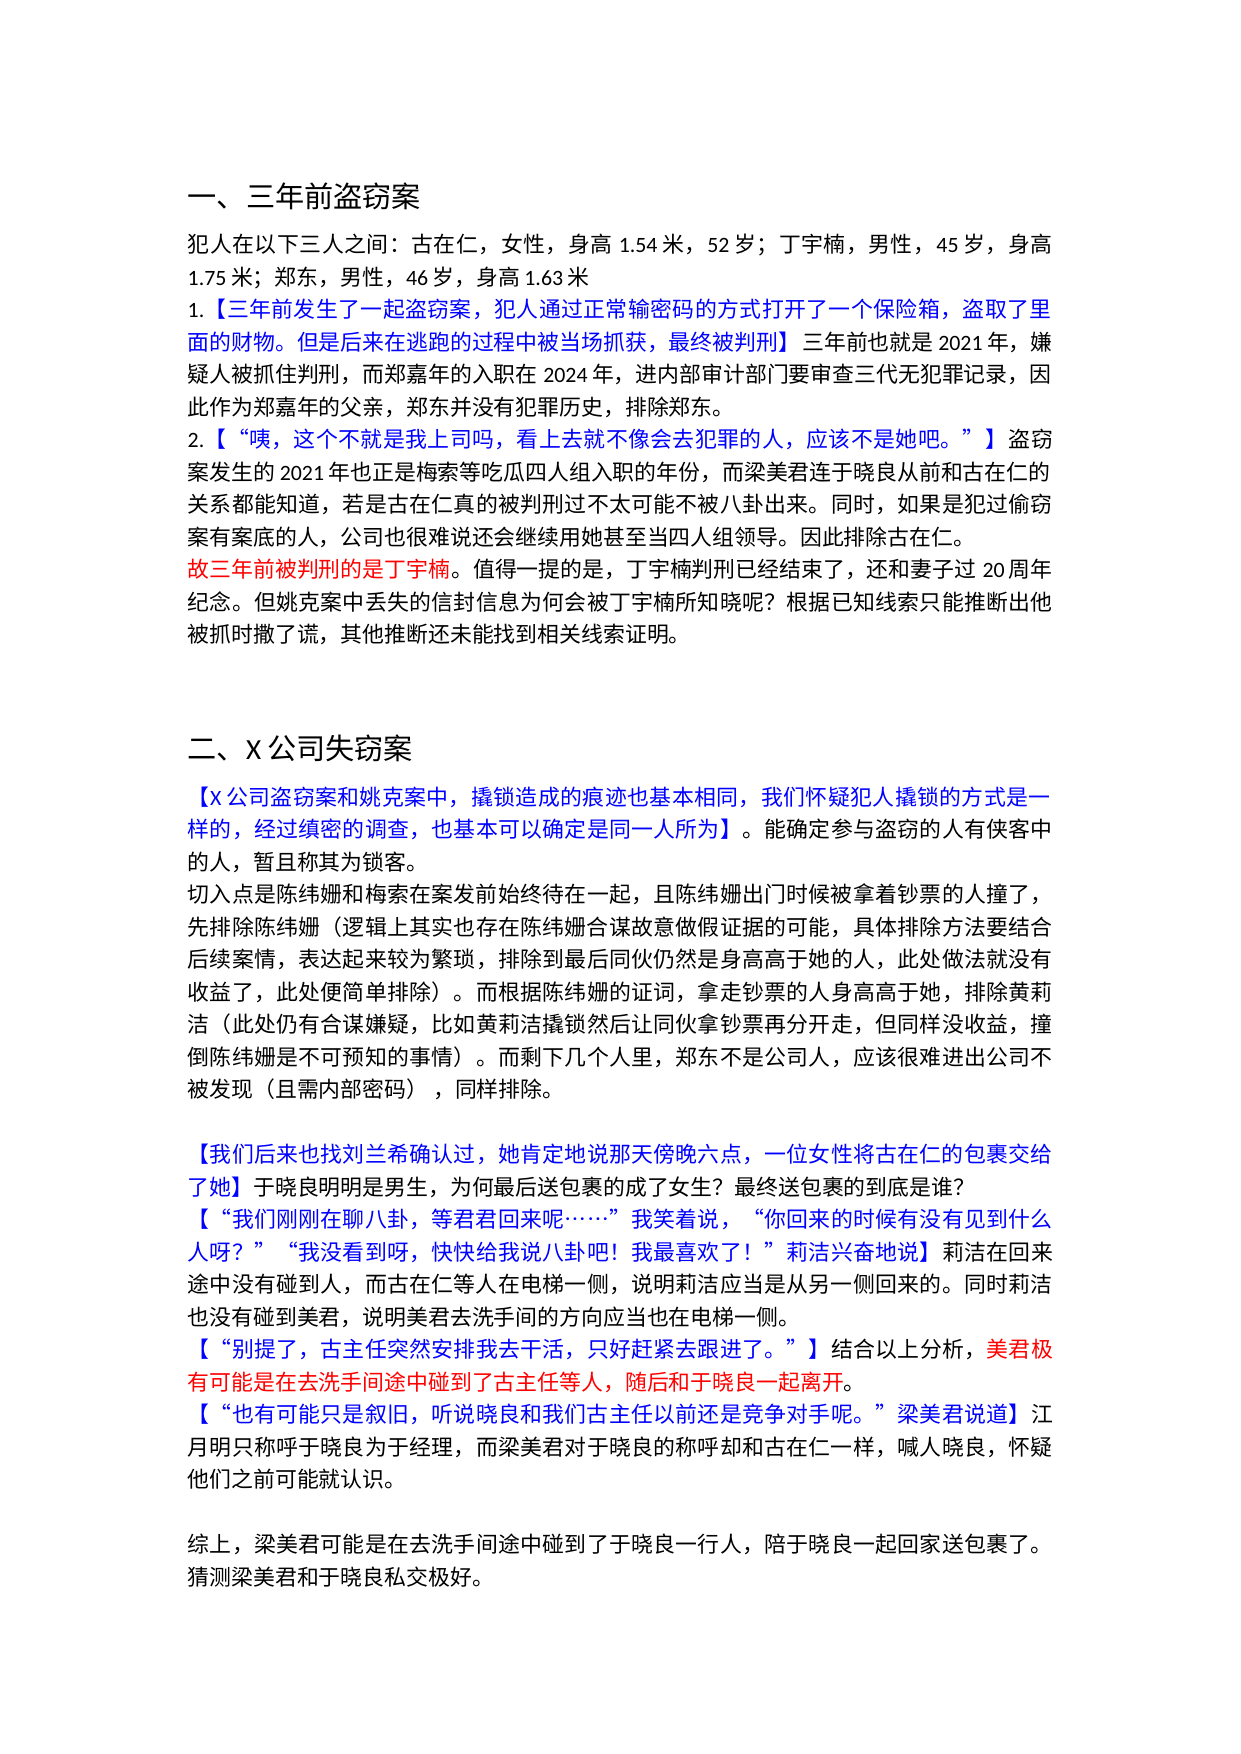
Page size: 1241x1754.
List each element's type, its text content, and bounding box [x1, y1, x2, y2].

text 2.【“咦，这个不就是我上司吗，看上去就不像会去犯罪的人，应该不是她吧。”】盗窃案发生的2021年也正是梅索等吃瓜四人组入职的年份，而梁美君连于晓良从前和古在仁的关系都能知道，若是古在仁真的被判刑过不太可能不被八卦出来。同时，如果是犯过偷窃案有案底的人，公司也很难说还会继续用她甚至当四人组领导。因此排除古在仁。 [187, 422, 1053, 552]
text 1.【三年前发生了一起盗窃案，犯人通过正常输密码的方式打开了一个保险箱，盗取了里面的财物。但是后来在逃跑的过程中被当场抓获，最终被判刑】三年前也就是2021年，嫌疑人被抓住判刑，而郑嘉年的入职在2024年，进内部审计部门要审查三代无犯罪记录，因此作为郑嘉年的父亲，郑东并没有犯罪历史，排除郑东。 [187, 292, 1053, 422]
text 【“也有可能只是叙旧，听说晓良和我们古主任以前还是竞争对手呢。”梁美君说道】江月明只称呼于晓良为于经理，而梁美君对于晓良的称呼却和古在仁一样，喊人晓良，怀疑他们之前可能就认识。 [187, 1397, 1053, 1494]
text 故三年前被判刑的是丁宇楠。值得一提的是，丁宇楠判刑已经结束了，还和妻子过20周年纪念。但姚克案中丢失的信封信息为何会被丁宇楠所知晓呢？根据已知线索只能推断出他被抓时撒了谎，其他推断还未能找到相关线索证明。 [187, 552, 1053, 649]
text 综上，梁美君可能是在去洗手间途中碰到了于晓良一行人，陪于晓良一起回家送包裹了。猜测梁美君和于晓良私交极好。 [187, 1527, 1053, 1592]
text 【我们后来也找刘兰希确认过，她肯定地说那天傍晚六点，一位女性将古在仁的包裹交给了她】于晓良明明是男生，为何最后送包裹的成了女生？最终送包裹的到底是谁？ [187, 1137, 1053, 1202]
text 切入点是陈纬姗和梅索在案发前始终待在一起，且陈纬姗出门时候被拿着钞票的人撞了，先排除陈纬姗（逻辑上其实也存在陈纬姗合谋故意做假证据的可能，具体排除方法要结合后续案情，表达起来较为繁琐，排除到最后同伙仍然是身高高于她的人，此处做法就没有收益了，此处便简单排除）。而根据陈纬姗的证词，拿走钞票的人身高高于她，排除黄莉洁（此处仍有合谋嫌疑，比如黄莉洁撬锁然后让同伙拿钞票再分开走，但同样没收益，撞倒陈纬姗是不可预知的事情）。而剩下几个人里，郑东不是公司人，应该很难进出公司不被发现（且需内部密码） ，同样排除。 [187, 877, 1053, 1104]
text 【“我们刚刚在聊八卦，等君君回来呢……”我笑着说，“你回来的时候有没有见到什么人呀？”“我没看到呀，快快给我说八卦吧！我最喜欢了！”莉洁兴奋地说】莉洁在回来途中没有碰到人，而古在仁等人在电梯一侧，说明莉洁应当是从另一侧回来的。同时莉洁也没有碰到美君，说明美君去洗手间的方向应当也在电梯一侧。 [187, 1202, 1053, 1332]
text 一、三年前盗窃案 [187, 162, 1053, 227]
text 二、X公司失窃案 [187, 714, 1053, 779]
text 犯人在以下三人之间：古在仁，女性，身高1.54米，52岁；丁宇楠，男性，45岁，身高1.75米；郑东，男性，46岁，身高1.63米 [187, 227, 1053, 292]
text 【X公司盗窃案和姚克案中，撬锁造成的痕迹也基本相同，我们怀疑犯人撬锁的方式是一样的，经过缜密的调查，也基本可以确定是同一人所为】。能确定参与盗窃的人有侠客中的人，暂且称其为锁客。 [187, 779, 1053, 877]
text 【“别提了，古主任突然安排我去干活，只好赶紧去跟进了。”】结合以上分析，美君极有可能是在去洗手间途中碰到了古主任等人，随后和于晓良一起离开。 [187, 1332, 1053, 1397]
